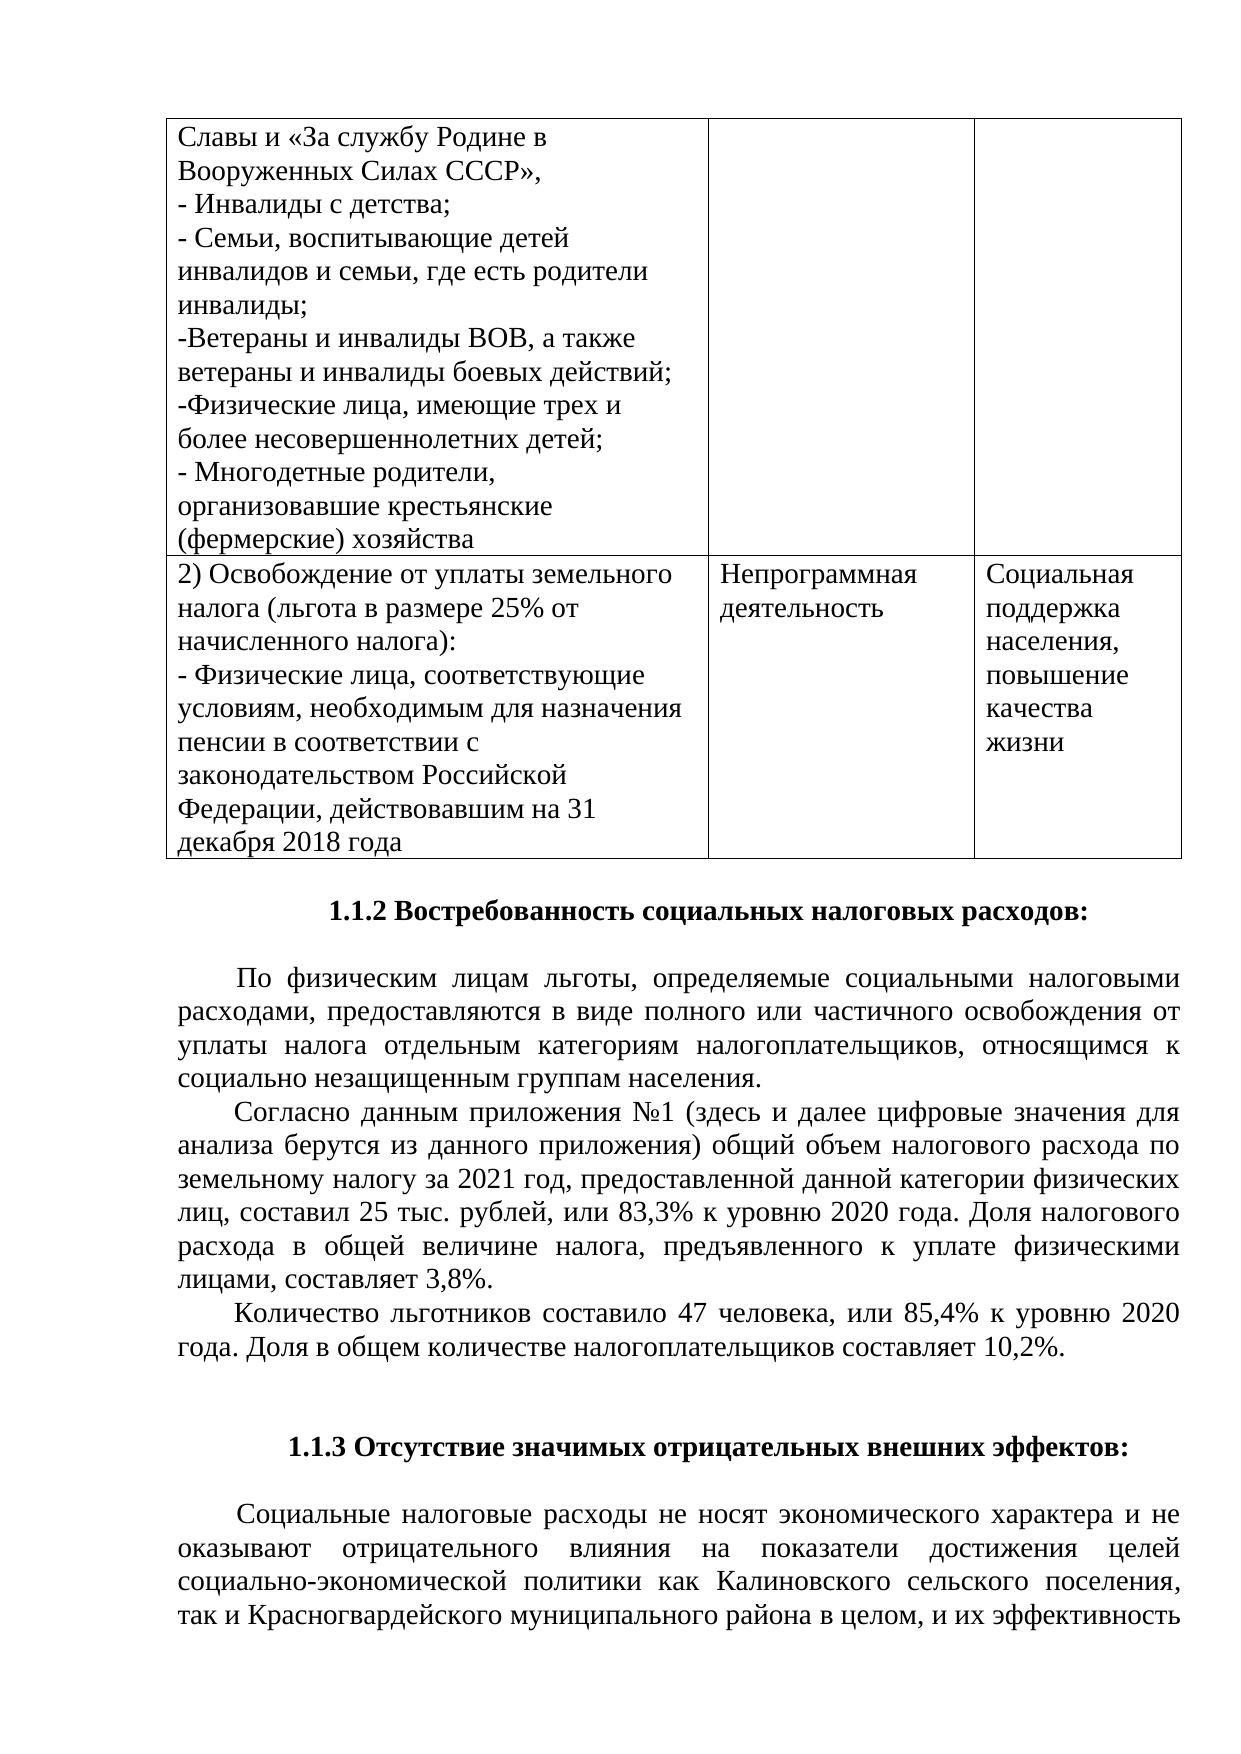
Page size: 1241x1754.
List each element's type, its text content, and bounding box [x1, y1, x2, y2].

table_cell 2) Освобождение от уплаты земельного налога (льгота в размере 25% от начисленного налога): - Физические лица, соответствующие условиям, необходимым для назначения пенсии в соответствии с законодательством Российской Федерации, действовавшим на 31 декабря 2018 года [167, 556, 708, 858]
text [177, 1496, 1181, 1631]
text 1.1.2 Востребованность социальных налоговых расходов: [177, 893, 1181, 926]
text 1.1.3 Отсутствие значимых отрицательных внешних эффектов: [177, 1429, 1181, 1463]
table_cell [709, 119, 974, 555]
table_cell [975, 119, 1181, 555]
table_cell Социальная поддержка населения, повышение качества жизни [975, 556, 1181, 858]
text По физическим лицам льготы, определяемые социальными налоговыми расходами, предоставляются в виде полного или частичного освобождения от уплаты налога отдельным категориям налогоплательщиков, относящимся к социально незащищенным группам населения. [177, 960, 1181, 1094]
text Количество льготников составило 47 человека, или 85,4% к уровню 2020 года. Доля в общем количестве налогоплательщиков составляет 10,2%. [177, 1295, 1181, 1362]
text Согласно данным приложения №1 (здесь и далее цифровые значения для анализа берутся из данного приложения) общий объем налогового расхода по земельному налогу за 2021 год, предоставленной данной категории физических лиц, составил 25 тыс. рублей, или 83,3% к уровню 2020 года. Доля налогового расхода в общей величине налога, предъявленного к уплате физическими лицами, составляет 3,8%. [177, 1094, 1181, 1295]
table_cell Непрограммная деятельность [709, 556, 974, 858]
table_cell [167, 119, 708, 555]
